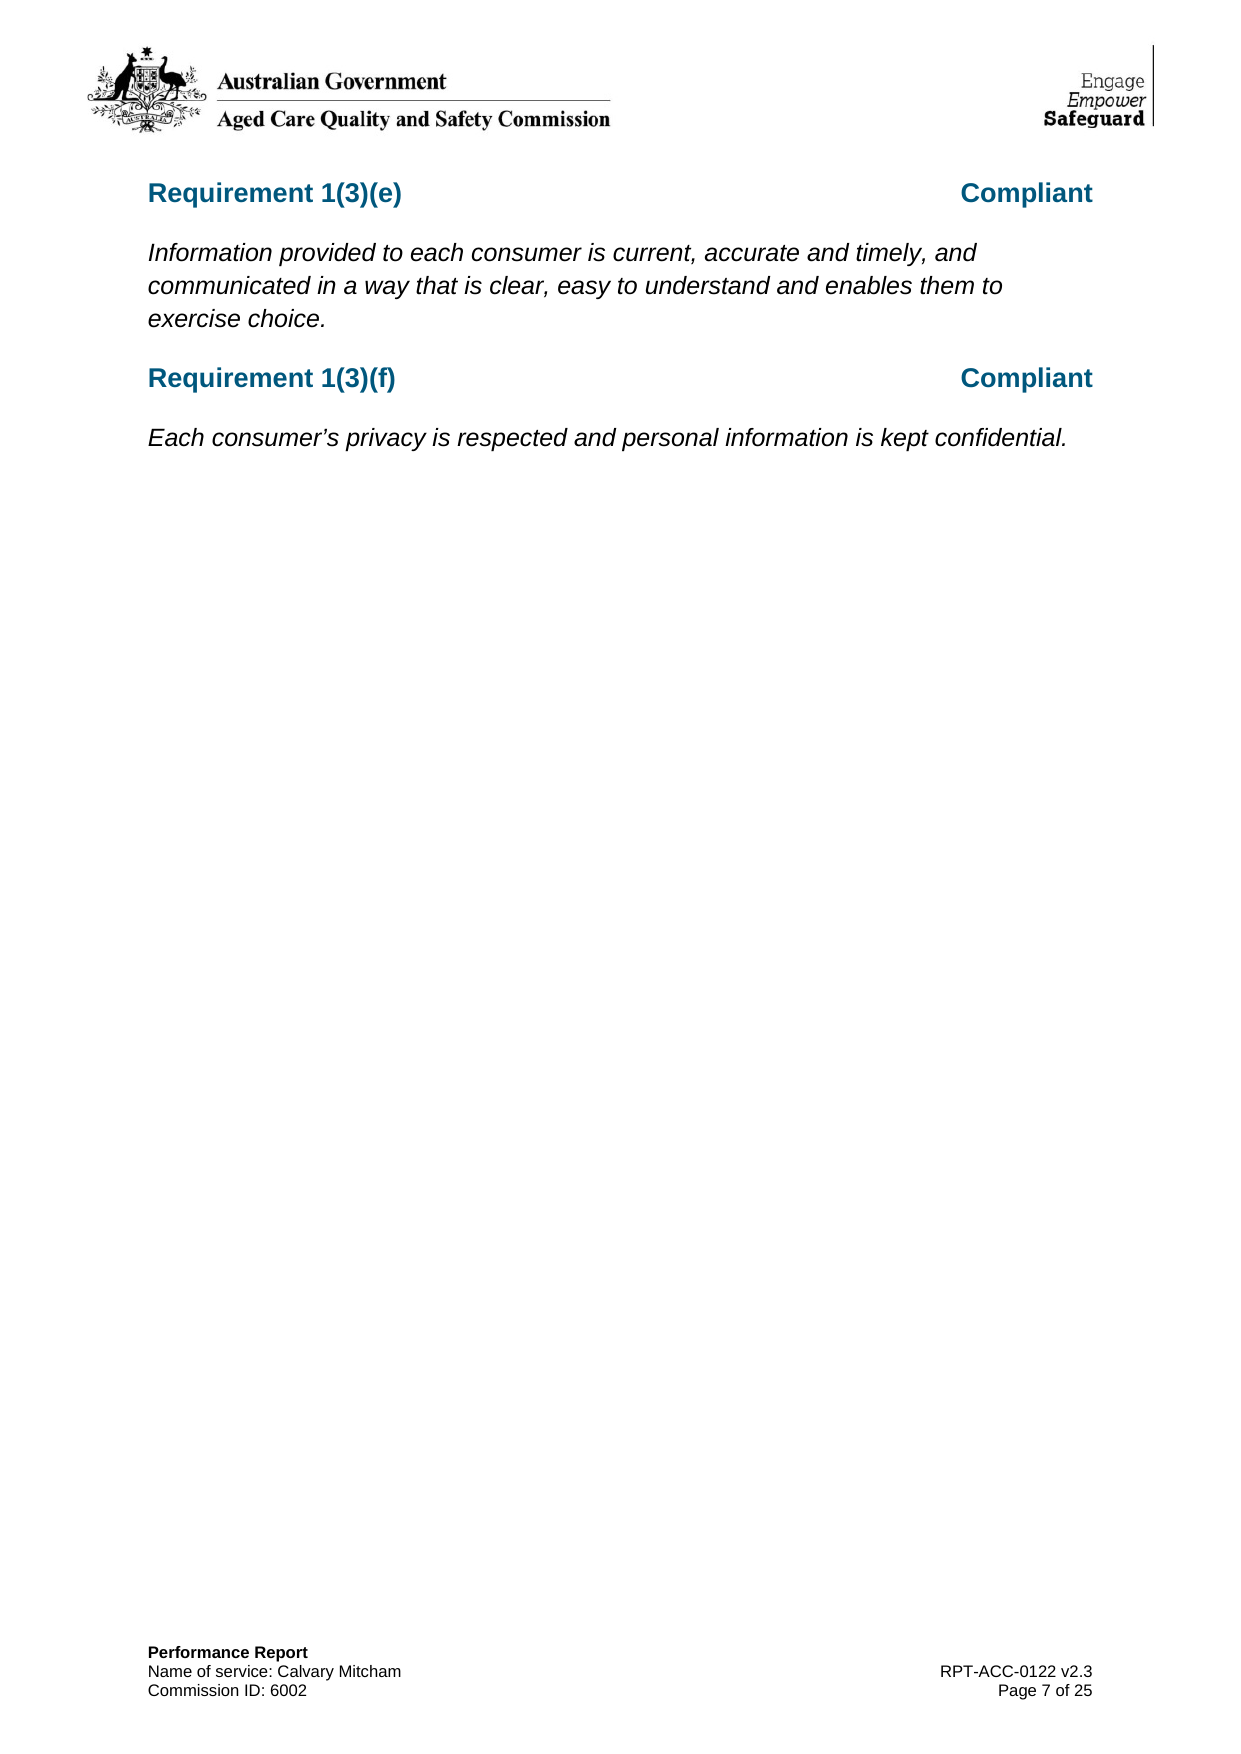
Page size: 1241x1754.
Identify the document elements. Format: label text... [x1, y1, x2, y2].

subtitle Requirement 1(3)(e) Compliant [148, 177, 1092, 208]
subtitle Requirement 1(3)(f) Compliant [148, 362, 1092, 393]
text Each consumer’s privacy is respected and personal information is kept confidential. [148, 423, 1092, 452]
picture [1, 0, 1241, 154]
text Information provided to each consumer is current, accurate and timely, and communicated in a way that is clear, easy to understand and enables them to exercise choice. [148, 238, 1092, 333]
